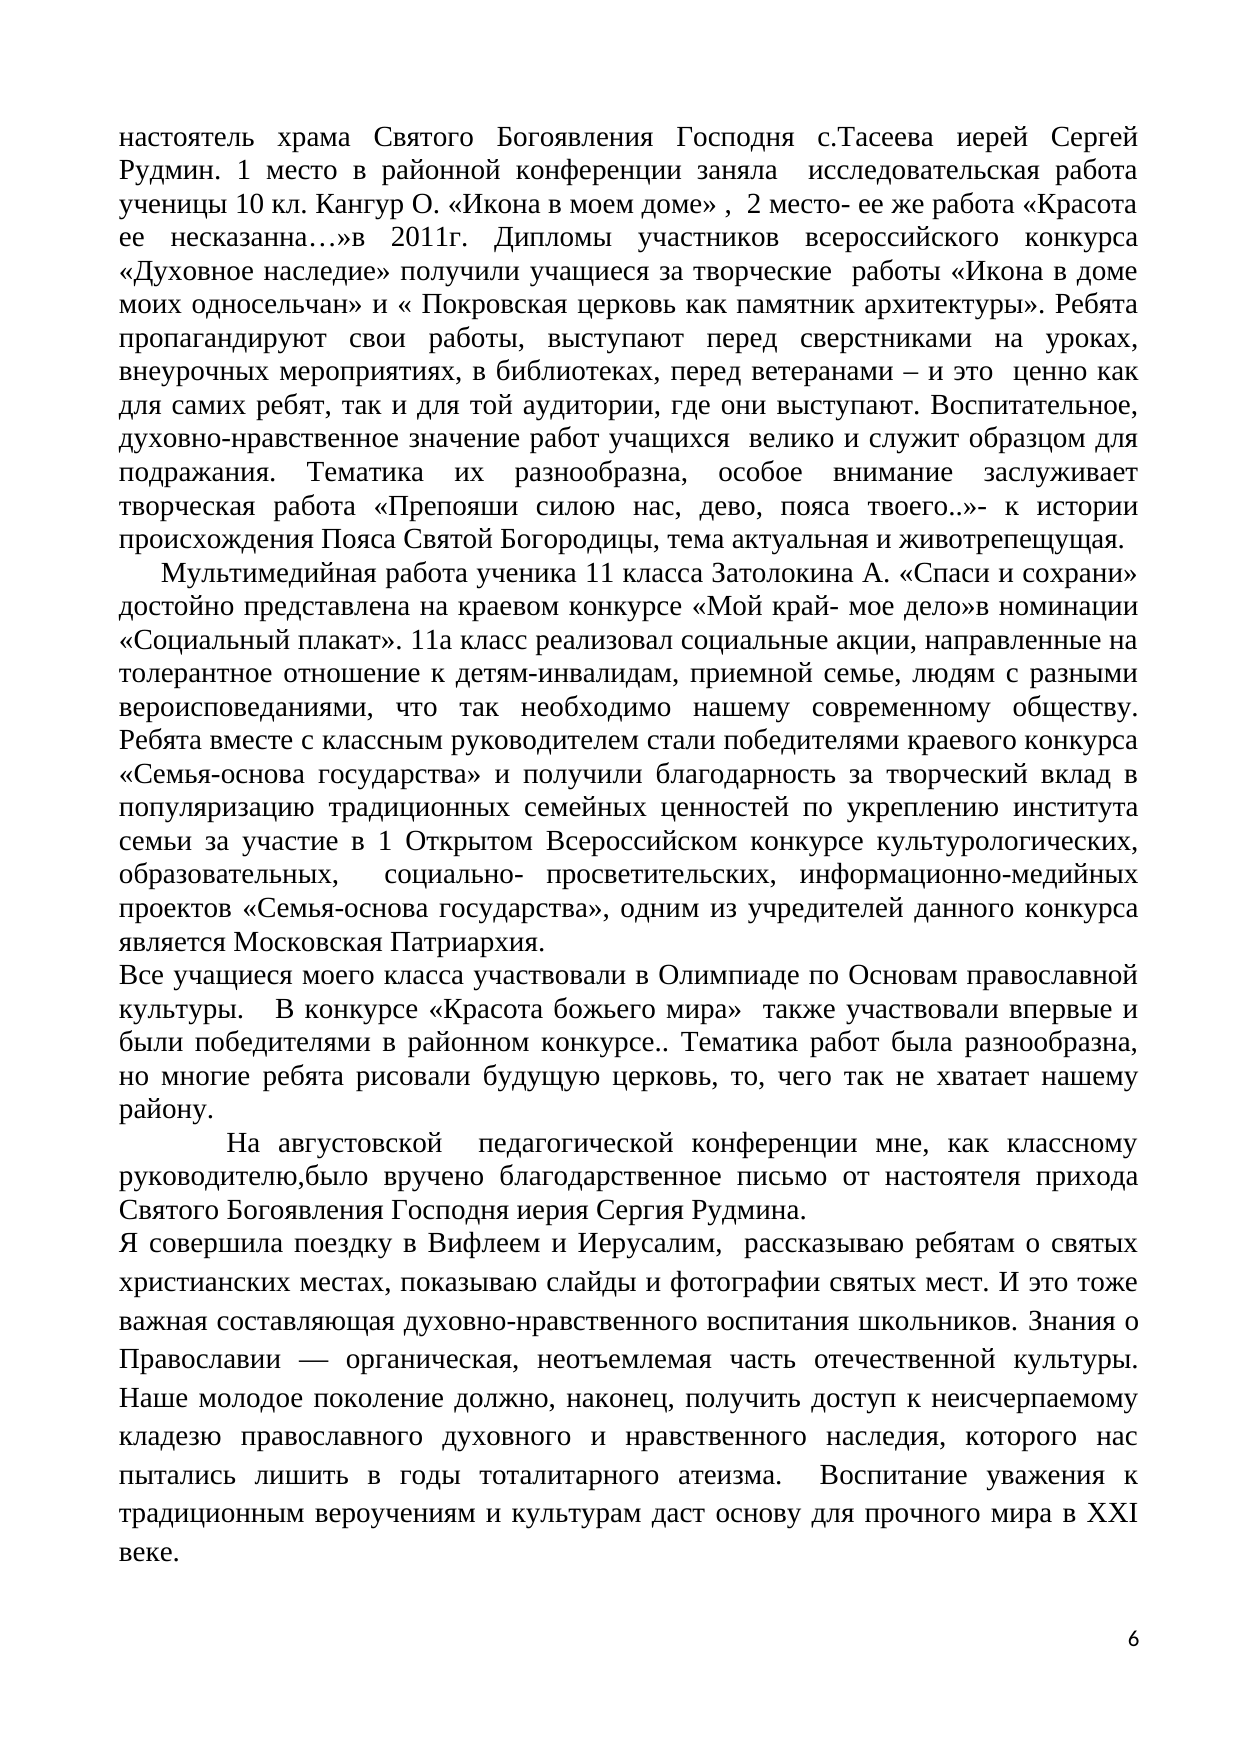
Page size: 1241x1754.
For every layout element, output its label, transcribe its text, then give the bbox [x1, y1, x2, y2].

text На августовской педагогической конференции мне, как классному руководителю,было вручено благодарственное письмо от настоятеля прихода Святого Богоявления Господня иерия Сергия Рудмина. [119, 1125, 1139, 1226]
text Мультимедийная работа ученика 11 класса Затолокина А. «Спаси и сохрани» достойно представлена на краевом конкурсе «Мой край- мое дело»в номинации «Социальный плакат». 11а класс реализовал социальные акции, направленные на толерантное отношение к детям-инвалидам, приемной семье, людям с разными вероисповеданиями, что так необходимо нашему современному обществу. Ребята вместе с классным руководителем стали победителями краевого конкурса «Семья-основа государства» и получили благодарность за творческий вклад в популяризацию традиционных семейных ценностей по укреплению института семьи за участие в 1 Открытом Всероссийском конкурсе культурологических, образовательных, социально- просветительских, информационно-медийных проектов «Семья-основа государства», одним из учредителей данного конкурса является Московская Патриархия. [119, 555, 1139, 957]
text Все учащиеся моего класса участвовали в Олимпиаде по Основам православной культуры. В конкурсе «Красота божьего мира» также участвовали впервые и были победителями в районном конкурсе.. Тематика работ была разнообразна, но многие ребята рисовали будущую церковь, то, чего так не хватает нашему району. [119, 957, 1139, 1125]
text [119, 119, 1139, 555]
text Я совершила поездку в Вифлеем и Иерусалим, рассказываю ребятам о святых христианских местах, показываю слайды и фотографии святых мест. И это тоже важная составляющая духовно-нравственного воспитания школьников. Знания о Православии — органическая, неотъемлемая часть отечественной культуры. Наше молодое поколение должно, наконец, получить доступ к неисчерпаемому кладезю православного духовного и нравственного наследия, которого нас пытались лишить в годы тоталитарного атеизма. Воспитание уважения к традиционным вероучениям и культурам даст основу для прочного мира в XXI веке. [119, 1226, 1139, 1567]
